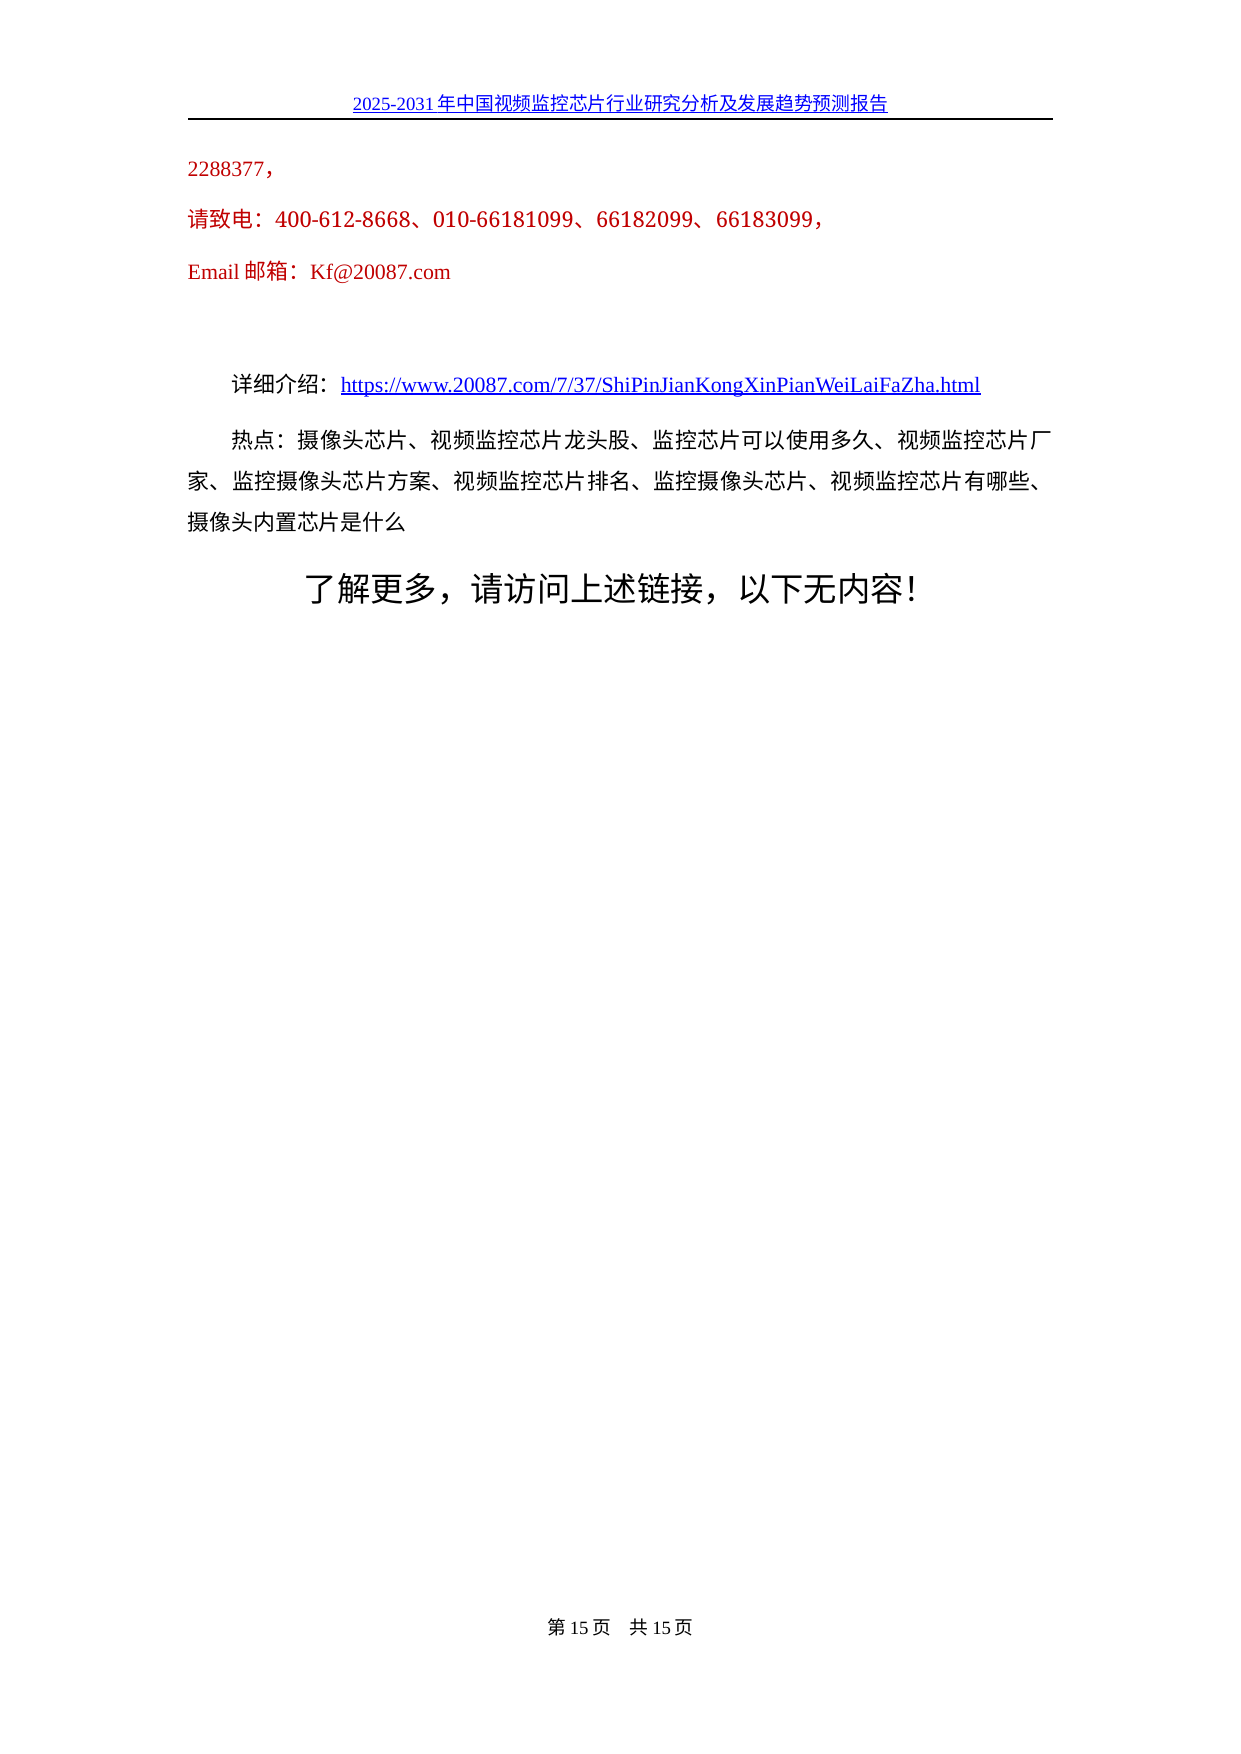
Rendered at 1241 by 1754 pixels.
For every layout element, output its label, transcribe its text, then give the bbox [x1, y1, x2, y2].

text 详细介绍：https://www.20087.com/7/37/ShiPinJianKongXinPianWeiLaiFaZha.html [187, 366, 1053, 399]
text 请致电：400-612-8668、010-66181099、66182099、66183099， [187, 202, 1053, 234]
text Email邮箱：Kf@20087.com [187, 253, 1053, 286]
title 了解更多，请访问上述链接，以下无内容！ [187, 554, 1053, 619]
text 热点：摄像头芯片、视频监控芯片龙头股、监控芯片可以使用多久、视频监控芯片厂家、监控摄像头芯片方案、视频监控芯片排名、监控摄像头芯片、视频监控芯片有哪些、摄像头内置芯片是什么 [187, 423, 1053, 537]
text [187, 150, 1053, 183]
